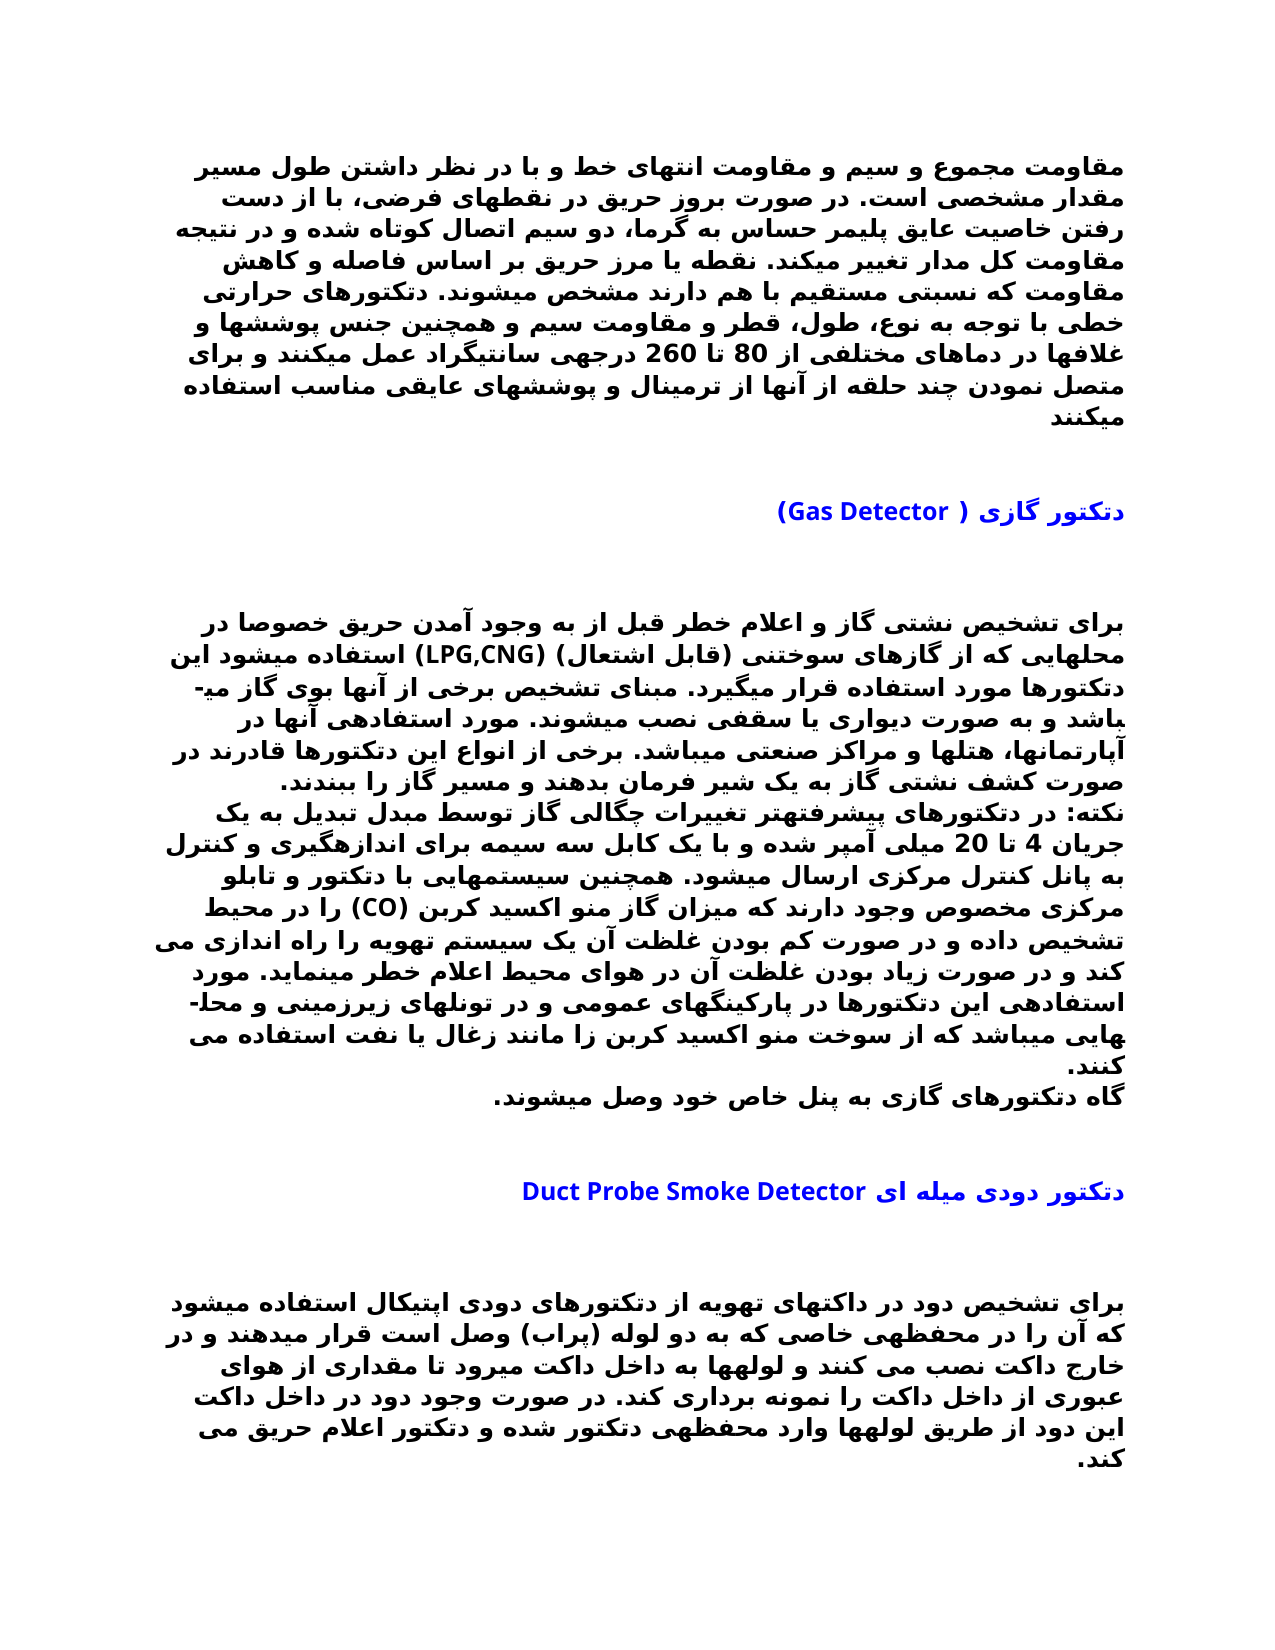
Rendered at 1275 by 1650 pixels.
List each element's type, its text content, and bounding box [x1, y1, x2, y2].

text نکته: در دتکتورهای پیشرفتهتر تغییرات چگالی گاز توسط مبدل تبدیل به یک جریان 4 تا 20 میلی آمپر شده و با یک کابل سه سیمه برای اندازهگیری و کنترل به پانل کنترل مرکزی ارسال میشود. همچنین سیستمهایی با دتکتور و تابلو مرکزی مخصوص وجود دارند که میزان گاز منو اکسید کربن (CO) را در محیط تشخیص داده و در صورت کم بودن غلظت آن یک سیستم تهویه را راه اندازی می کند و در صورت زیاد بودن غلظت آن در هوای محیط اعلام خطر مینماید. مورد استفادهی این دتکتورها در پارکینگهای عمومی و در تونلهای زیرزمینی و محلهایی میباشد که از سوخت منو اکسید کربن زا مانند زغال یا نفت استفاده می کنند. [150, 796, 1125, 1080]
text گاه دتکتورهای گازی به پنل خاص خود وصل میشوند. [150, 1080, 1125, 1112]
text مقاومت مجموع و سیم و مقاومت انتهای خط و با در نظر داشتن طول مسیر مقدار مشخصی است. در صورت بروز حریق در نقطهای فرضی، با از دست رفتن خاصیت عایق پلیمر حساس به گرما، دو سیم اتصال کوتاه شده و در نتیجه مقاومت کل مدار تغییر میکند. نقطه یا مرز حریق بر اساس فاصله و کاهش مقاومت که نسبتی مستقیم با هم دارند مشخص میشوند. دتکتورهای حرارتی خطی با توجه به نوع، طول، قطر و مقاومت سیم و همچنین جنس پوششها و غلافها در دماهای مختلفی از 80 تا 260 درجهی سانتیگراد عمل میکنند و برای متصل نمودن چند حلقه از آنها از ترمینال و پوششهای عایقی مناسب استفاده میکنند [150, 150, 1125, 431]
text برای تشخیص دود در داکتهای تهویه از دتکتورهای دودی اپتیکال استفاده میشود که آن را در محفظهی خاصی که به دو لوله (پراب) وصل است قرار میدهند و در خارج داکت نصب می کنند و لولهها به داخل داکت میرود تا مقداری از هوای عبوری از داخل داکت را نمونه برداری کند. در صورت وجود دود در داخل داکت این دود از طریق لولهها وارد محفظهی دتکتور شده و دتکتور اعلام حریق می کند. [150, 1286, 1125, 1474]
text برای تشخیص نشتی گاز و اعلام خطر قبل از به وجود آمدن حریق خصوصا در محلهایی که از گازهای سوختنی (قابل اشتعال) (LPG,CNG) استفاده میشود این دتکتورها مورد استفاده قرار میگیرد. مبنای تشخیص برخی از آنها بوی گاز میباشد و به صورت دیواری یا سقفی نصب میشوند. مورد استفادهی آنها در آپارتمانها، هتلها و مراکز صنعتی میباشد. برخی از انواع این دتکتورها قادرند در صورت کشف نشتی گاز به یک شیر فرمان بدهند و مسیر گاز را ببندند. [150, 606, 1125, 796]
text دتکتور دودی میله ای Duct Probe Smoke Detector [150, 1174, 1125, 1208]
text دتکتور گازی ( Gas Detector) [150, 494, 1125, 528]
